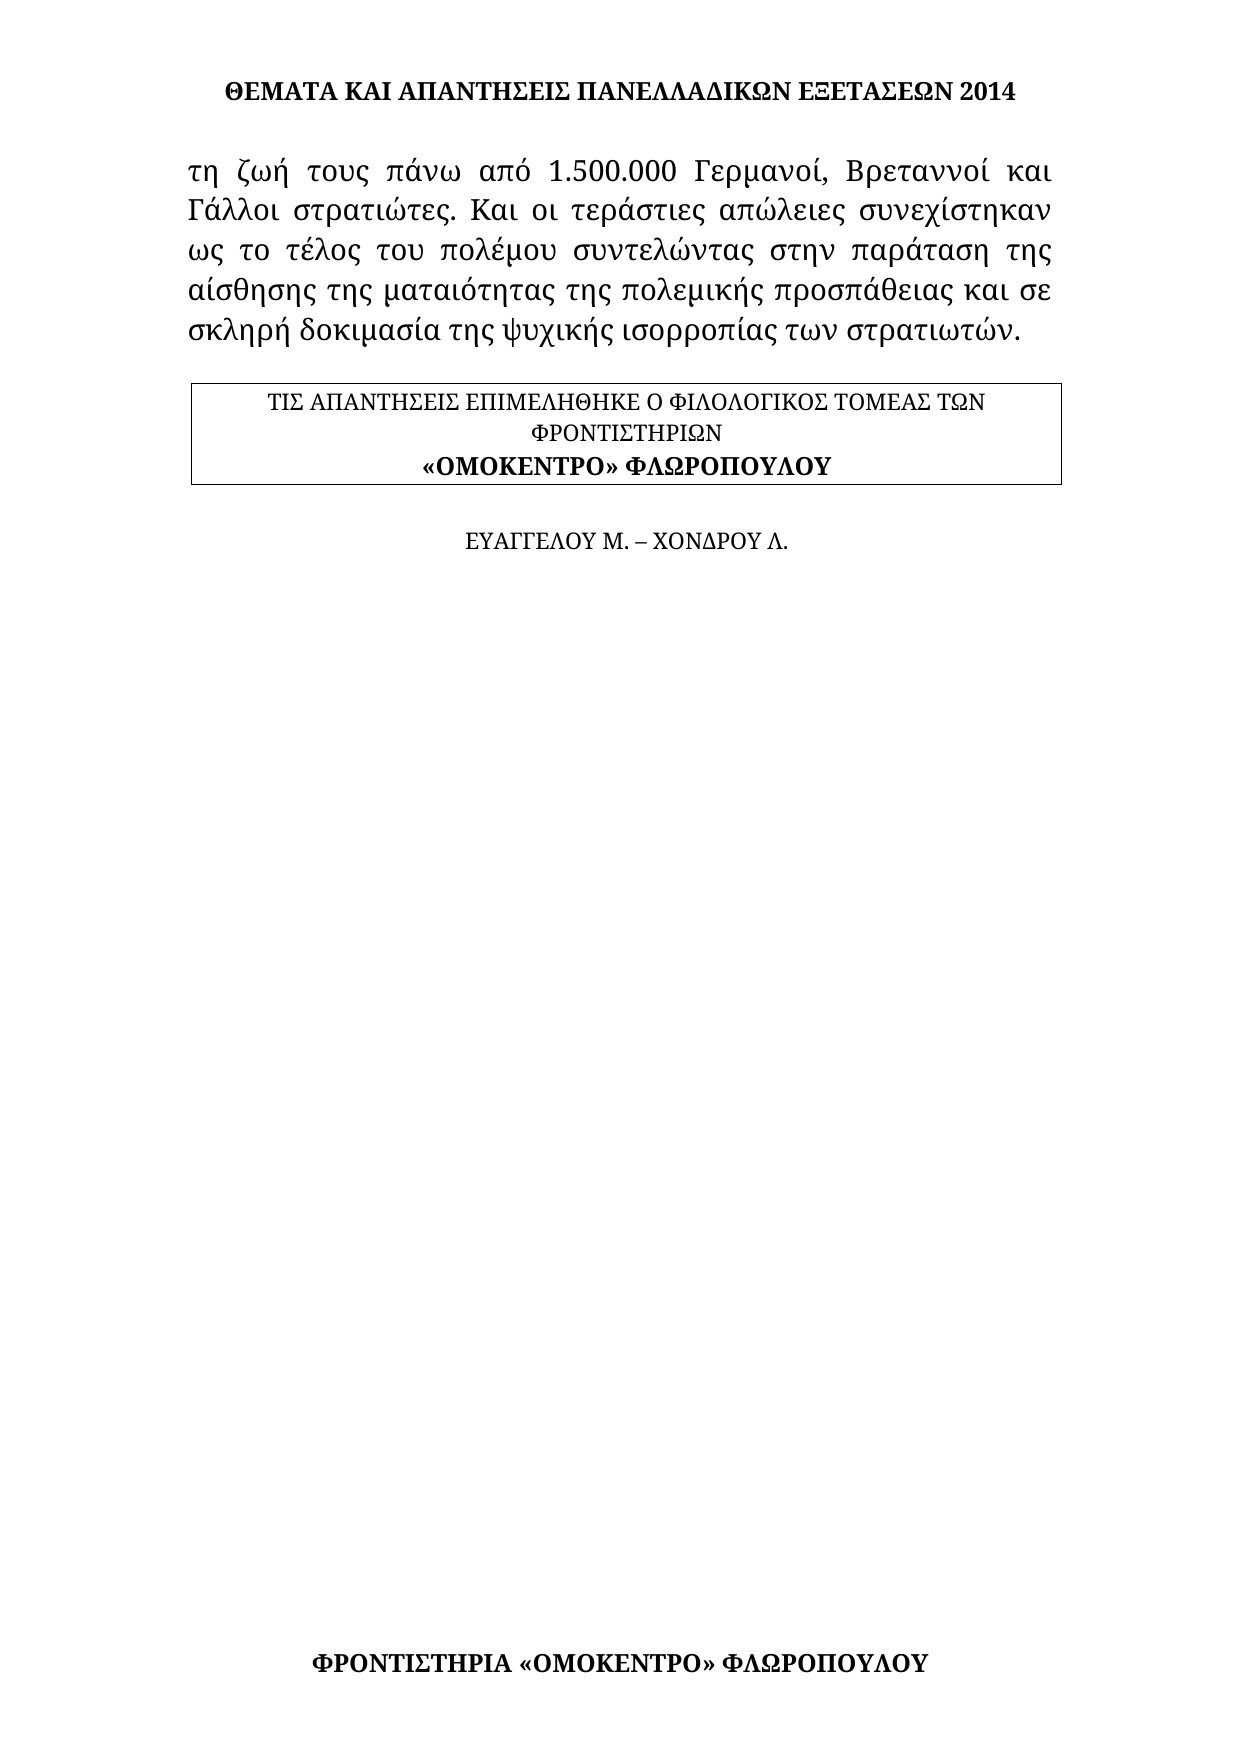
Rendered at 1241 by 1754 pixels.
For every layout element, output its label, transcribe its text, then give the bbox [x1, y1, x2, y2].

text «ΟΜΟΚΕΝΤΡΟ» ΦΛΩΡΟΠΟΥΛΟΥ [192, 445, 1061, 484]
text ΤΙΣ ΑΠΑΝΤΗΣΕΙΣ ΕΠΙΜΕΛΗΘΗΚΕ Ο ΦΙΛΟΛΟΓΙΚΟΣ ΤΟΜΕΑΣ ΤΩΝ ΦΡΟΝΤΙΣΤΗΡΙΩΝ [192, 384, 1061, 445]
text ΕΥΑΓΓΕΛΟΥ Μ. – ΧΟΝΔΡΟΥ Λ. [201, 525, 1053, 556]
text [187, 150, 1053, 348]
